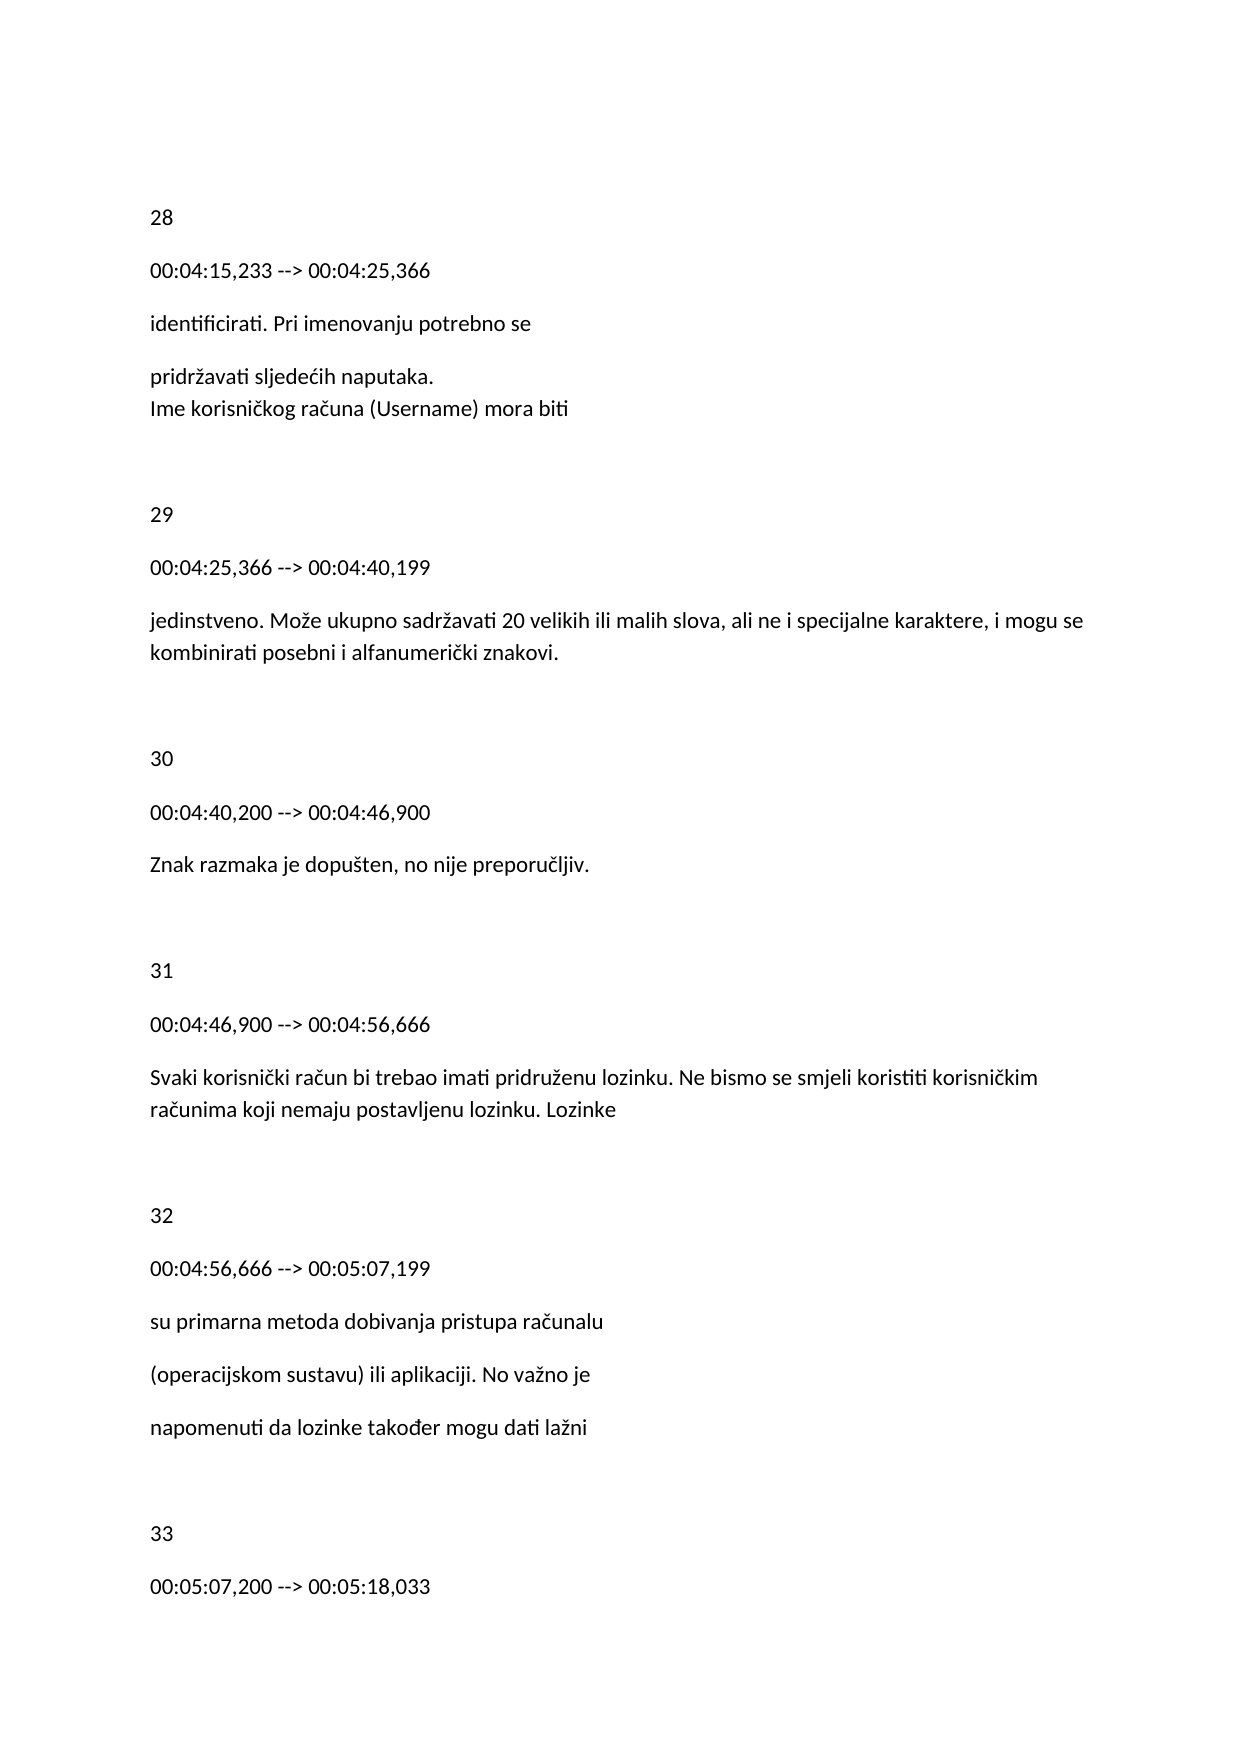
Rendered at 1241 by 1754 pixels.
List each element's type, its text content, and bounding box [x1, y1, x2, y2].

text (operacijskom sustavu) ili aplikaciji. No važno je [150, 1360, 1090, 1388]
text su primarna metoda dobivanja pristupa računalu [150, 1307, 1090, 1335]
text 28 [150, 203, 1090, 231]
text pridržavati sljedećih naputaka. Ime korisničkog računa (Username) mora biti [150, 362, 1090, 422]
text Svaki korisnički račun bi trebao imati pridruženu lozinku. Ne bismo se smjeli koristiti korisničkim računima koji nemaju postavljenu lozinku. Lozinke [150, 1063, 1090, 1123]
text 00:04:15,233 --> 00:04:25,366 [150, 256, 1090, 284]
text 31 [150, 957, 1090, 985]
text napomenuti da lozinke također mogu dati lažni [150, 1413, 1090, 1441]
text 00:04:25,366 --> 00:04:40,199 [150, 553, 1090, 581]
text 00:05:07,200 --> 00:05:18,033 [150, 1572, 1090, 1600]
text 00:04:40,200 --> 00:04:46,900 [150, 798, 1090, 826]
text Znak razmaka je dopušten, no nije preporučljiv. [150, 851, 1090, 879]
text 29 [150, 500, 1090, 528]
text 00:04:46,900 --> 00:04:56,666 [150, 1010, 1090, 1038]
text jedinstveno. Može ukupno sadržavati 20 velikih ili malih slova, ali ne i specijalne karaktere, i mogu se kombinirati posebni i alfanumerički znakovi. [150, 606, 1090, 667]
text 00:04:56,666 --> 00:05:07,199 [150, 1254, 1090, 1282]
text 33 [150, 1519, 1090, 1547]
text 30 [150, 744, 1090, 773]
text identificirati. Pri imenovanju potrebno se [150, 309, 1090, 337]
text 32 [150, 1201, 1090, 1229]
